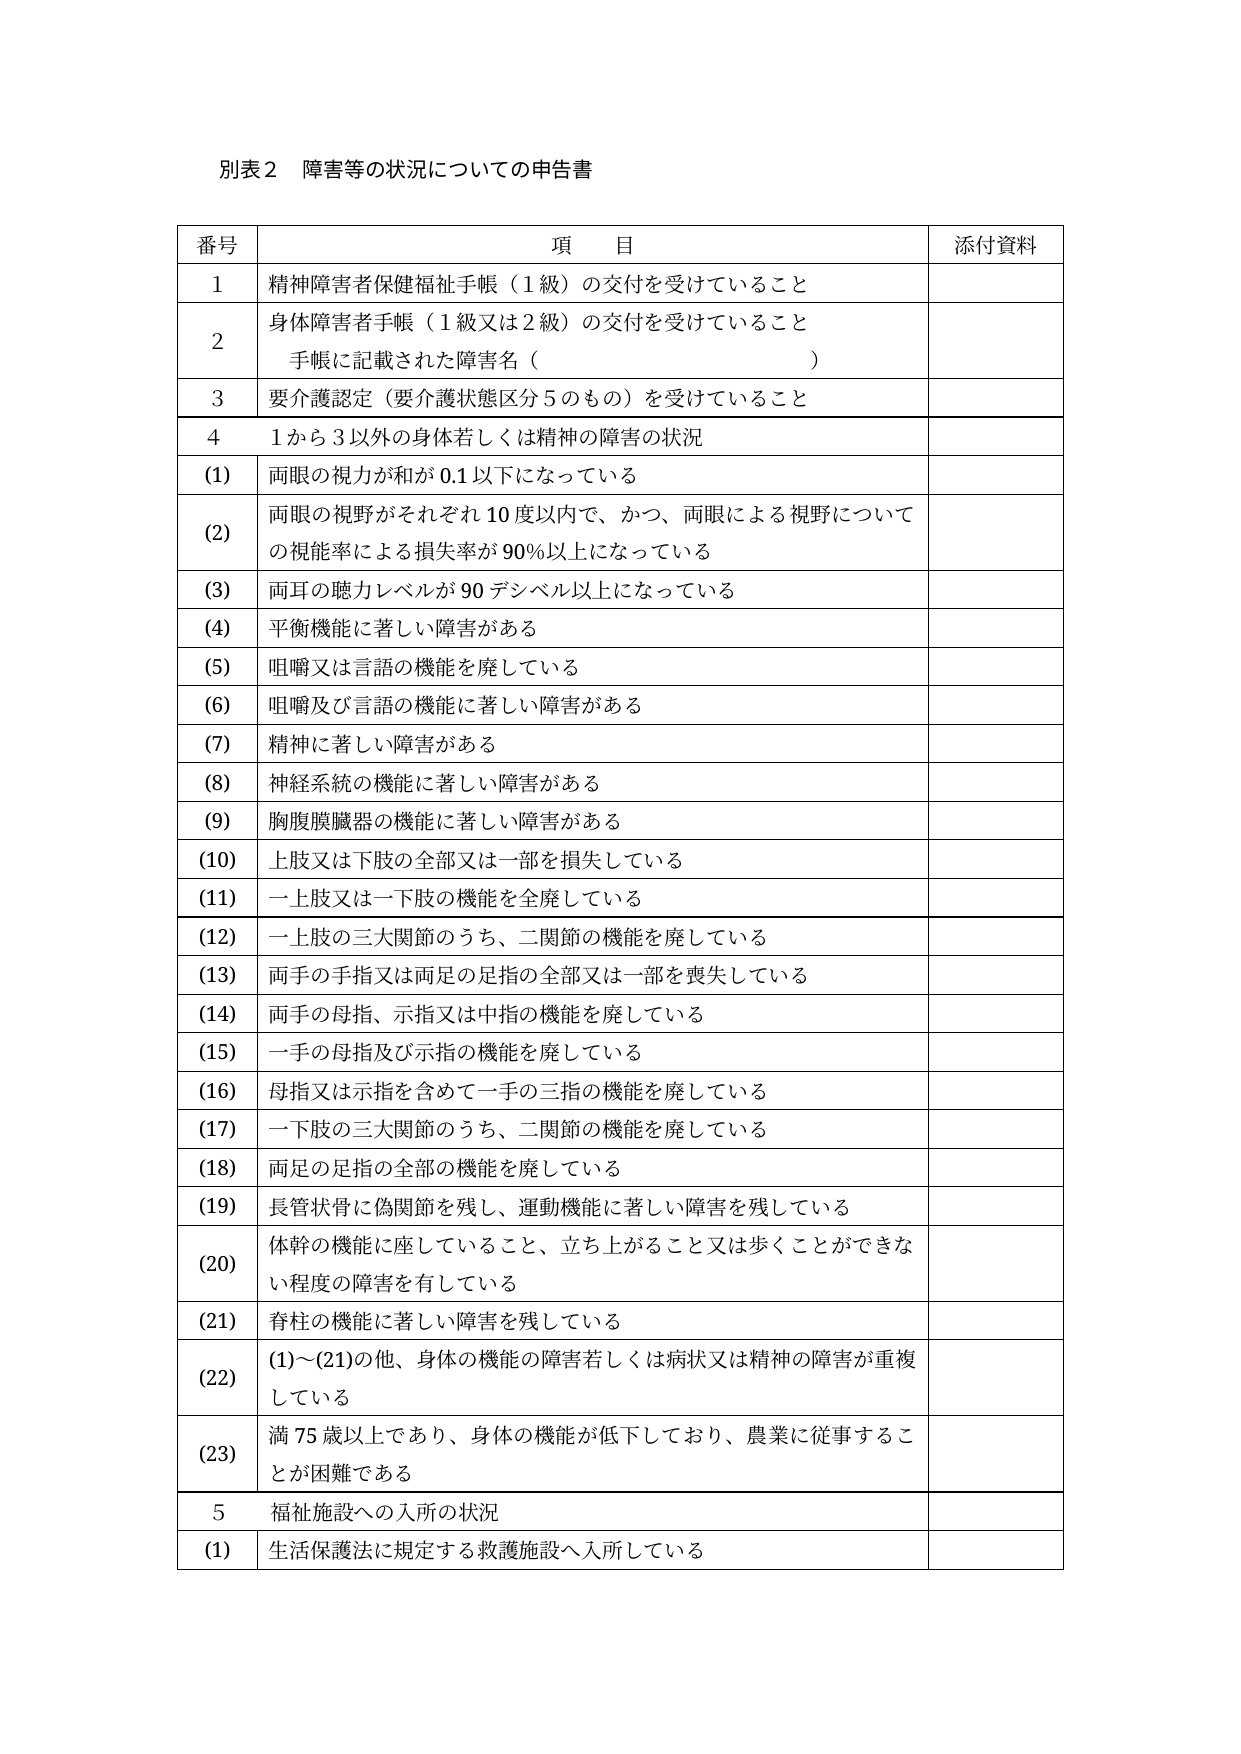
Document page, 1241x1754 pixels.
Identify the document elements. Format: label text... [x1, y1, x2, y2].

table_cell (16) [178, 1072, 257, 1109]
table_cell [929, 1149, 1063, 1186]
table_cell [929, 1416, 1063, 1491]
table_cell ４ １から３以外の身体若しくは精神の障害の状況 [178, 418, 928, 455]
table_cell (8) [178, 763, 257, 801]
table_cell [929, 418, 1063, 455]
table_header 項 目 [258, 226, 928, 263]
table_cell (22) [178, 1340, 257, 1415]
table_cell [929, 1226, 1063, 1301]
table_cell [929, 995, 1063, 1032]
table_cell (12) [178, 918, 257, 955]
table_cell 要介護認定（要介護状態区分５のもの）を受けていること [258, 379, 928, 416]
table_cell [929, 1187, 1063, 1225]
table_cell [929, 571, 1063, 608]
table_cell 生活保護法に規定する救護施設へ入所している [258, 1531, 928, 1568]
table_cell (13) [178, 956, 257, 993]
table_cell (15) [178, 1033, 257, 1071]
table_cell (21) [178, 1302, 257, 1339]
table_cell ５ 福祉施設への入所の状況 [178, 1493, 928, 1530]
table_cell [929, 1072, 1063, 1109]
table_cell 神経系統の機能に著しい障害がある [258, 763, 928, 801]
table_cell (10) [178, 840, 257, 878]
table_cell (7) [178, 725, 257, 762]
table_cell 両眼の視力が和が0.1以下になっている [258, 456, 928, 493]
table_cell (2) [178, 495, 257, 569]
table_cell 両手の手指又は両足の足指の全部又は一部を喪失している [258, 956, 928, 993]
table_cell [929, 264, 1063, 302]
table_cell [929, 1340, 1063, 1415]
table_cell 満75歳以上であり、身体の機能が低下しており、農業に従事することが困難である [258, 1416, 928, 1491]
table_cell (4) [178, 609, 257, 647]
table_cell [929, 609, 1063, 647]
table_cell [929, 648, 1063, 685]
table_cell (1) [178, 1531, 257, 1568]
table_header 番号 [178, 226, 257, 263]
table_cell (5) [178, 648, 257, 685]
table_cell ２ [178, 303, 257, 378]
table_cell 両手の母指、示指又は中指の機能を廃している [258, 995, 928, 1032]
table_cell 精神に著しい障害がある [258, 725, 928, 762]
table_cell 平衡機能に著しい障害がある [258, 609, 928, 647]
table_cell 母指又は示指を含めて一手の三指の機能を廃している [258, 1072, 928, 1109]
table_cell 一下肢の三大関節のうち、二関節の機能を廃している [258, 1110, 928, 1148]
table_cell (1) [178, 456, 257, 493]
table_cell [929, 456, 1063, 493]
table_cell １ [178, 264, 257, 302]
table_cell [929, 1493, 1063, 1530]
table_cell (20) [178, 1226, 257, 1301]
table_cell [929, 1302, 1063, 1339]
table_cell 長管状骨に偽関節を残し、運動機能に著しい障害を残している [258, 1187, 928, 1225]
table_cell [929, 379, 1063, 416]
table_cell 身体障害者手帳（１級又は２級）の交付を受けていること 手帳に記載された障害名（ ） [258, 303, 928, 378]
table_cell [929, 802, 1063, 839]
table_cell (6) [178, 686, 257, 724]
table_cell (11) [178, 879, 257, 916]
table_cell 体幹の機能に座していること、立ち上がること又は歩くことができない程度の障害を有している [258, 1226, 928, 1301]
table_cell [929, 840, 1063, 878]
table_cell 咀嚼及び言語の機能に著しい障害がある [258, 686, 928, 724]
table_cell [929, 495, 1063, 569]
table_cell (14) [178, 995, 257, 1032]
table_cell 上肢又は下肢の全部又は一部を損失している [258, 840, 928, 878]
table_cell [929, 956, 1063, 993]
table_cell [929, 1110, 1063, 1148]
table_header 添付資料 [929, 226, 1063, 263]
table_cell 脊柱の機能に著しい障害を残している [258, 1302, 928, 1339]
table_cell 咀嚼又は言語の機能を廃している [258, 648, 928, 685]
table_cell 一手の母指及び示指の機能を廃している [258, 1033, 928, 1071]
table_cell 両眼の視野がそれぞれ10度以内で、かつ、両眼による視野についての視能率による損失率が90％以上になっている [258, 495, 928, 569]
table_cell (23) [178, 1416, 257, 1491]
table_cell [929, 879, 1063, 916]
table_cell 一上肢又は一下肢の機能を全廃している [258, 879, 928, 916]
text 別表２ 障害等の状況についての申告書 [177, 150, 1063, 187]
table_cell (17) [178, 1110, 257, 1148]
table_cell 一上肢の三大関節のうち、二関節の機能を廃している [258, 918, 928, 955]
table_cell 精神障害者保健福祉手帳（１級）の交付を受けていること [258, 264, 928, 302]
table_cell (18) [178, 1149, 257, 1186]
table_cell [929, 763, 1063, 801]
table_cell 両耳の聴力レベルが90デシベル以上になっている [258, 571, 928, 608]
table_cell [929, 303, 1063, 378]
table_cell [929, 1531, 1063, 1568]
table_cell [929, 686, 1063, 724]
table_cell (3) [178, 571, 257, 608]
table_cell (19) [178, 1187, 257, 1225]
table_cell ３ [178, 379, 257, 416]
table_cell [929, 725, 1063, 762]
table_cell [929, 918, 1063, 955]
table_cell 両足の足指の全部の機能を廃している [258, 1149, 928, 1186]
table_cell (9) [178, 802, 257, 839]
table_cell [929, 1033, 1063, 1071]
table_cell 胸腹膜臓器の機能に著しい障害がある [258, 802, 928, 839]
table_cell (1)～(21)の他、身体の機能の障害若しくは病状又は精神の障害が重複している [258, 1340, 928, 1415]
